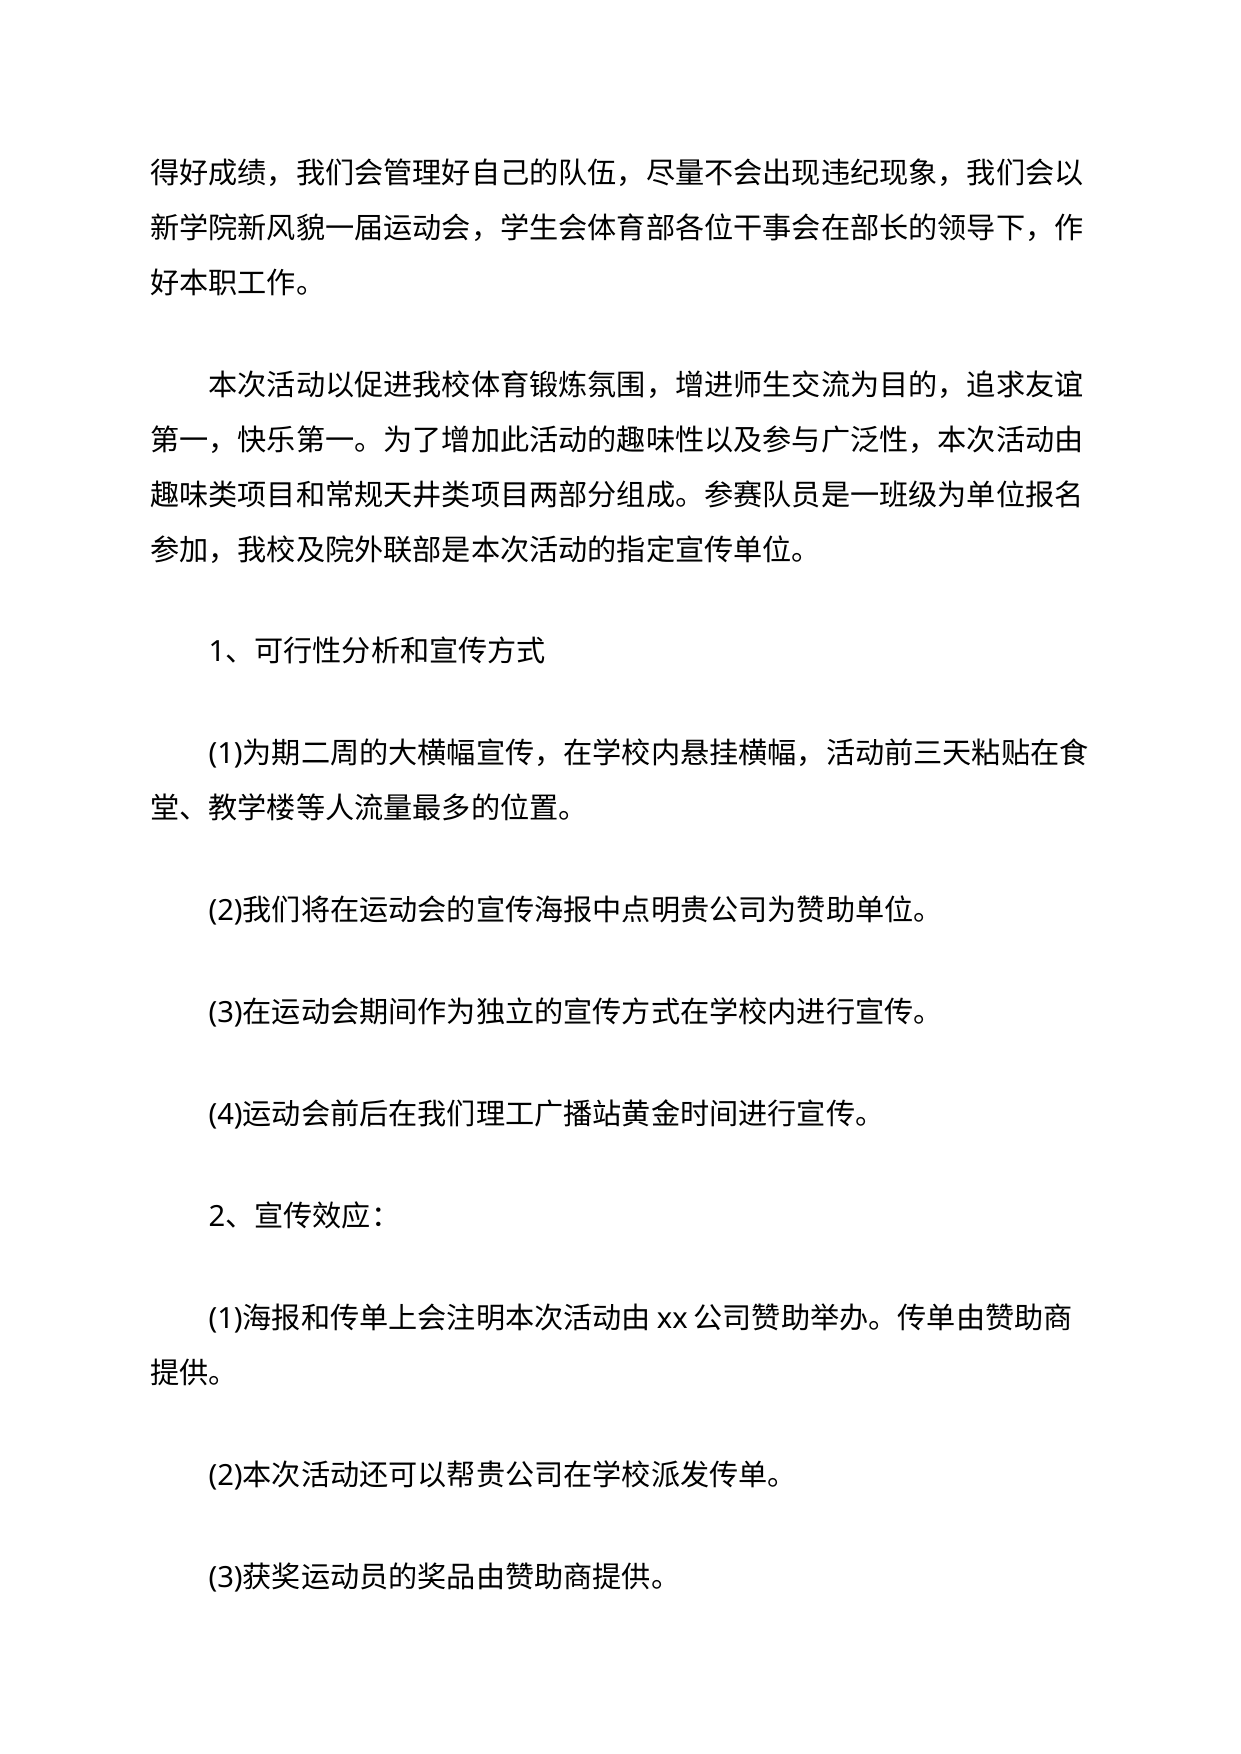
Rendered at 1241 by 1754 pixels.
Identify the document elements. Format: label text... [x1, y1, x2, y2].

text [150, 150, 1090, 302]
text (1)海报和传单上会注明本次活动由xx公司赞助举办。传单由赞助商提供。 [150, 1295, 1090, 1392]
text (3)获奖运动员的奖品由赞助商提供。 [150, 1553, 1090, 1596]
text (3)在运动会期间作为独立的宣传方式在学校内进行宣传。 [150, 989, 1090, 1031]
text (1)为期二周的大横幅宣传，在学校内悬挂横幅，活动前三天粘贴在食堂、教学楼等人流量最多的位置。 [150, 730, 1090, 827]
text (4)运动会前后在我们理工广播站黄金时间进行宣传。 [150, 1091, 1090, 1133]
text 本次活动以促进我校体育锻炼氛围，增进师生交流为目的，追求友谊第一，快乐第一。为了增加此活动的趣味性以及参与广泛性，本次活动由趣味类项目和常规天井类项目两部分组成。参赛队员是一班级为单位报名参加，我校及院外联部是本次活动的指定宣传单位。 [150, 362, 1090, 568]
text 2、宣传效应： [150, 1193, 1090, 1235]
text (2)本次活动还可以帮贵公司在学校派发传单。 [150, 1451, 1090, 1494]
text 1、可行性分析和宣传方式 [150, 628, 1090, 670]
text (2)我们将在运动会的宣传海报中点明贵公司为赞助单位。 [150, 887, 1090, 929]
